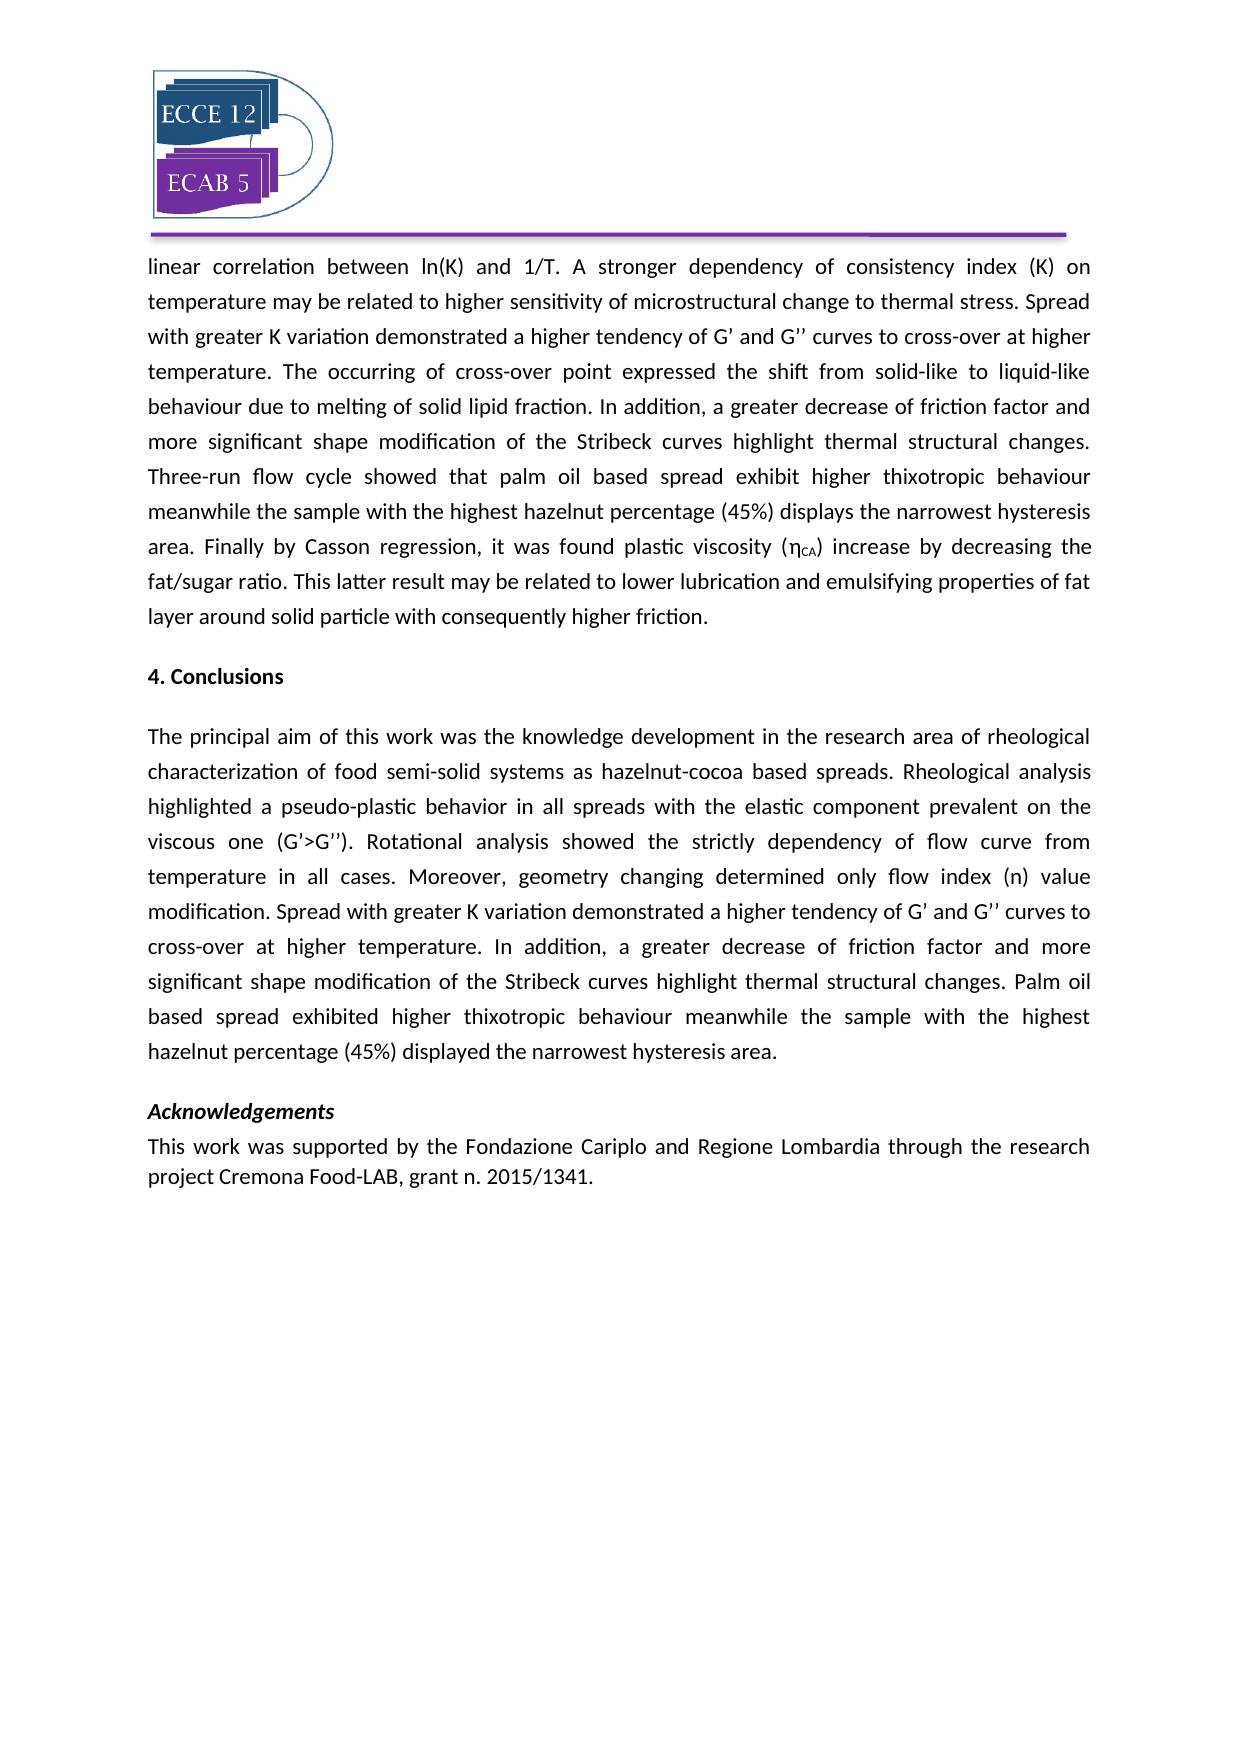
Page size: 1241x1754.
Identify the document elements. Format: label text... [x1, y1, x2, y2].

text Acknowledgements [148, 1097, 1092, 1125]
picture [152, 69, 334, 219]
text The principal aim of this work was the knowledge development in the research area of rheological characterization of food semi-solid systems as hazelnut-cocoa based spreads. Rheological analysis highlighted a pseudo-plastic behavior in all spreads with the elastic component prevalent on the viscous one (G’>G’’). Rotational analysis showed the strictly dependency of flow curve from temperature in all cases. Moreover, geometry changing determined only flow index (n) value modification. Spread with greater K variation demonstrated a higher tendency of G’ and G’’ curves to cross-over at higher temperature. In addition, a greater decrease of friction factor and more significant shape modification of the Stribeck curves highlight thermal structural changes. Palm oil based spread exhibited higher thixotropic behaviour meanwhile the sample with the highest hazelnut percentage (45%) displayed the narrowest hysteresis area. [148, 722, 1092, 1065]
text 4. Conclusions [148, 662, 1092, 690]
text This work was supported by the Fondazione Cariplo and Regione Lombardia through the research project Cremona Food-LAB, grant n. 2015/1341. [148, 1132, 1092, 1191]
